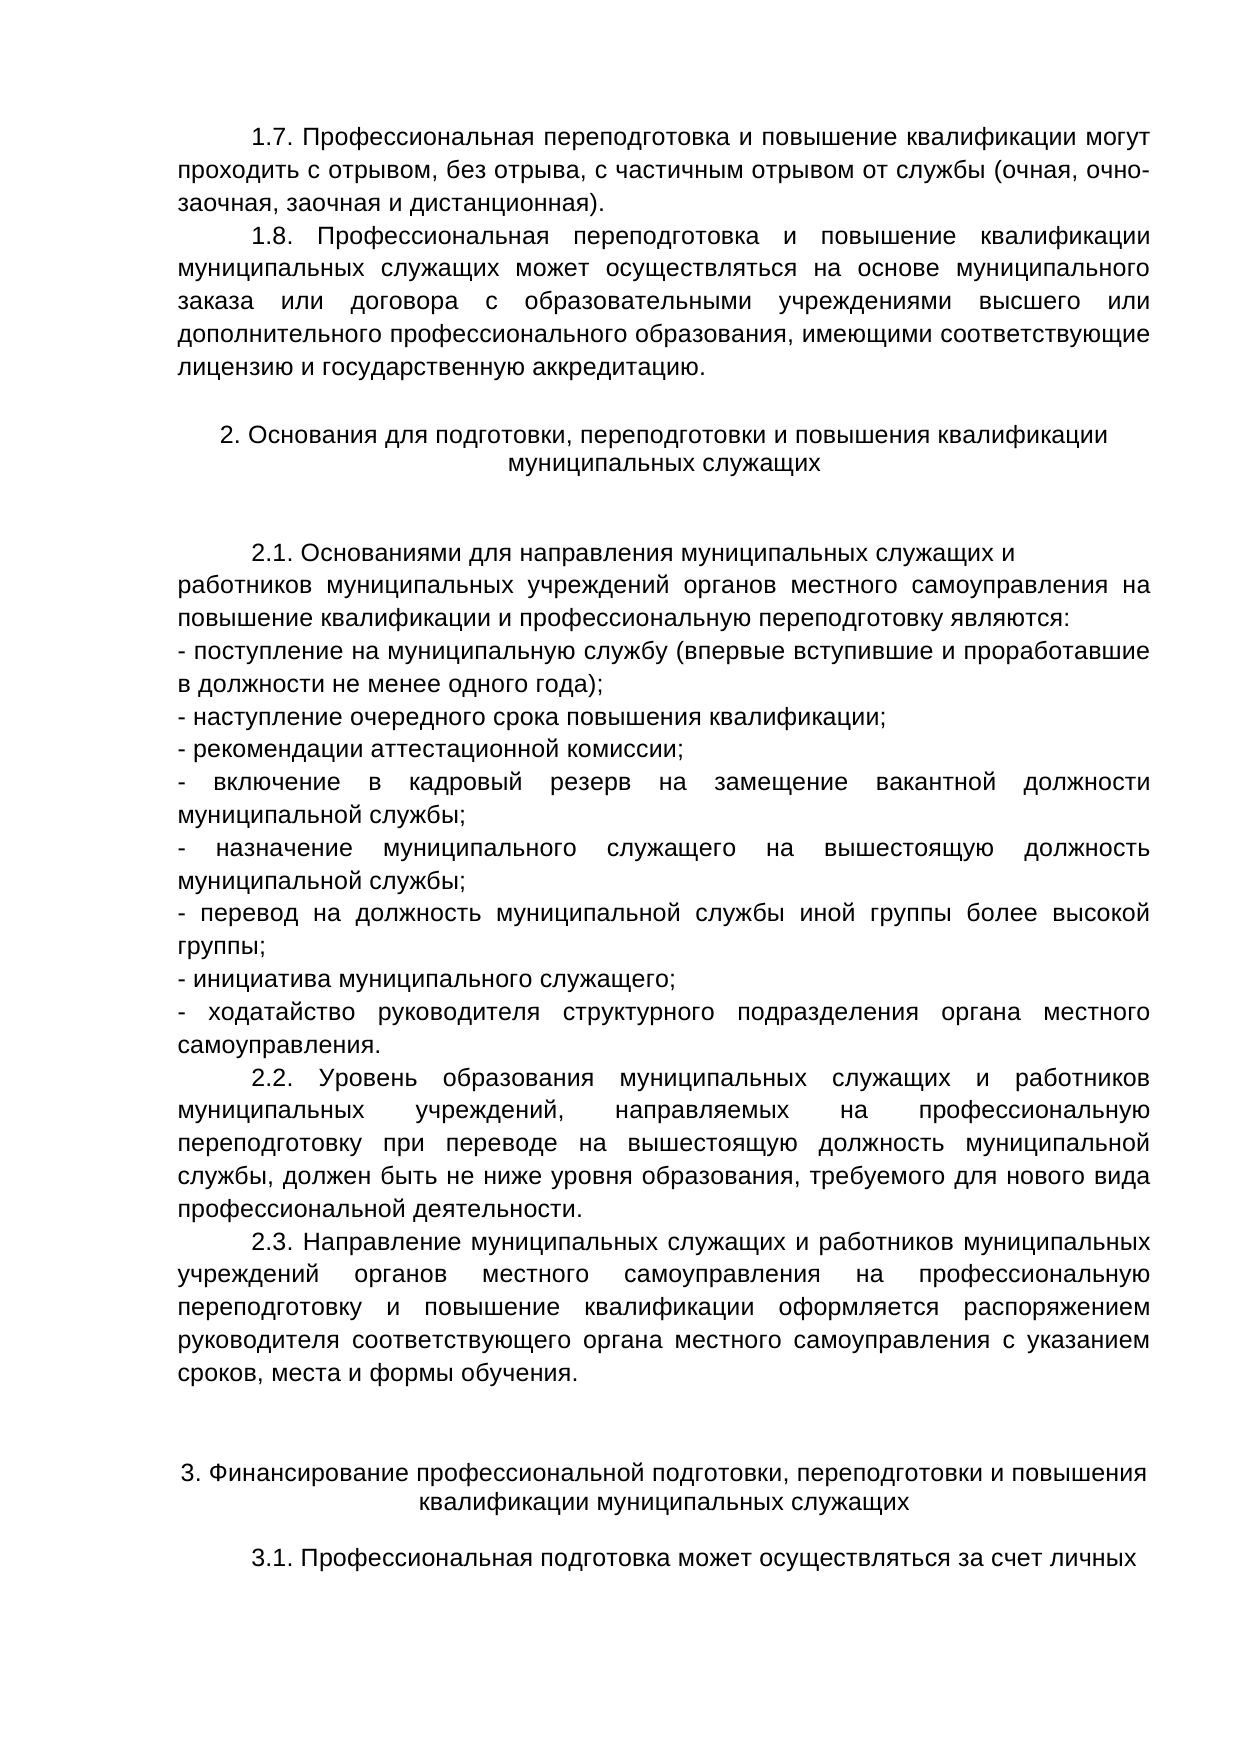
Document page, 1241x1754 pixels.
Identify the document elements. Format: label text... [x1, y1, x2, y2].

text - ходатайство руководителя структурного подразделения органа местного самоуправления. [177, 993, 1152, 1058]
text - перевод на должность муниципальной службы иной группы более высокой группы; [177, 894, 1152, 960]
text 1.8. Профессиональная переподготовка и повышение квалификации муниципальных служащих может осуществляться на основе муниципального заказа или договора с образовательными учреждениями высшего или дополнительного профессионального образования, имеющими соответствующие лицензию и государственную аккредитацию. [177, 217, 1152, 381]
text 2.3. Направление муниципальных служащих и работников муниципальных учреждений органов местного самоуправления на профессиональную переподготовку и повышение квалификации оформляется распоряжением руководителя соответствующего органа местного самоуправления с указанием сроков, места и формы обучения. [177, 1222, 1152, 1387]
text - включение в кадровый резерв на замещение вакантной должности муниципальной службы; [177, 763, 1152, 829]
text 1.7. Профессиональная переподготовка и повышение квалификации могут проходить с отрывом, без отрыва, с частичным отрывом от службы (очная, очно-заочная, заочная и дистанционная). [177, 118, 1152, 217]
text 2. Основания для подготовки, переподготовки и повышения квалификации муниципальных служащих [177, 420, 1152, 477]
text - поступление на муниципальную службу (впервые вступившие и проработавшие в должности не менее одного года); [177, 632, 1152, 697]
text - инициатива муниципального служащего; [177, 960, 1152, 993]
text - назначение муниципального служащего на вышестоящую должность муниципальной службы; [177, 829, 1152, 894]
text 2.2. Уровень образования муниципальных служащих и работников муниципальных учреждений, направляемых на профессиональную переподготовку при переводе на вышестоящую должность муниципальной службы, должен быть не ниже уровня образования, требуемого для нового вида профессиональной деятельности. [177, 1058, 1152, 1222]
text 3. Финансирование профессиональной подготовки, переподготовки и повышения квалификации муниципальных служащих [177, 1458, 1152, 1516]
text работников муниципальных учреждений органов местного самоуправления на повышение квалификации и профессиональную переподготовку являются: [177, 566, 1152, 632]
text 3.1. Профессиональная подготовка может осуществляться за счет личных [251, 1539, 1152, 1572]
text 2.1. Основаниями для направления муниципальных служащих и [251, 501, 1152, 566]
text - наступление очередного срока повышения квалификации; [177, 697, 1152, 730]
text - рекомендации аттестационной комиссии; [177, 730, 1152, 763]
